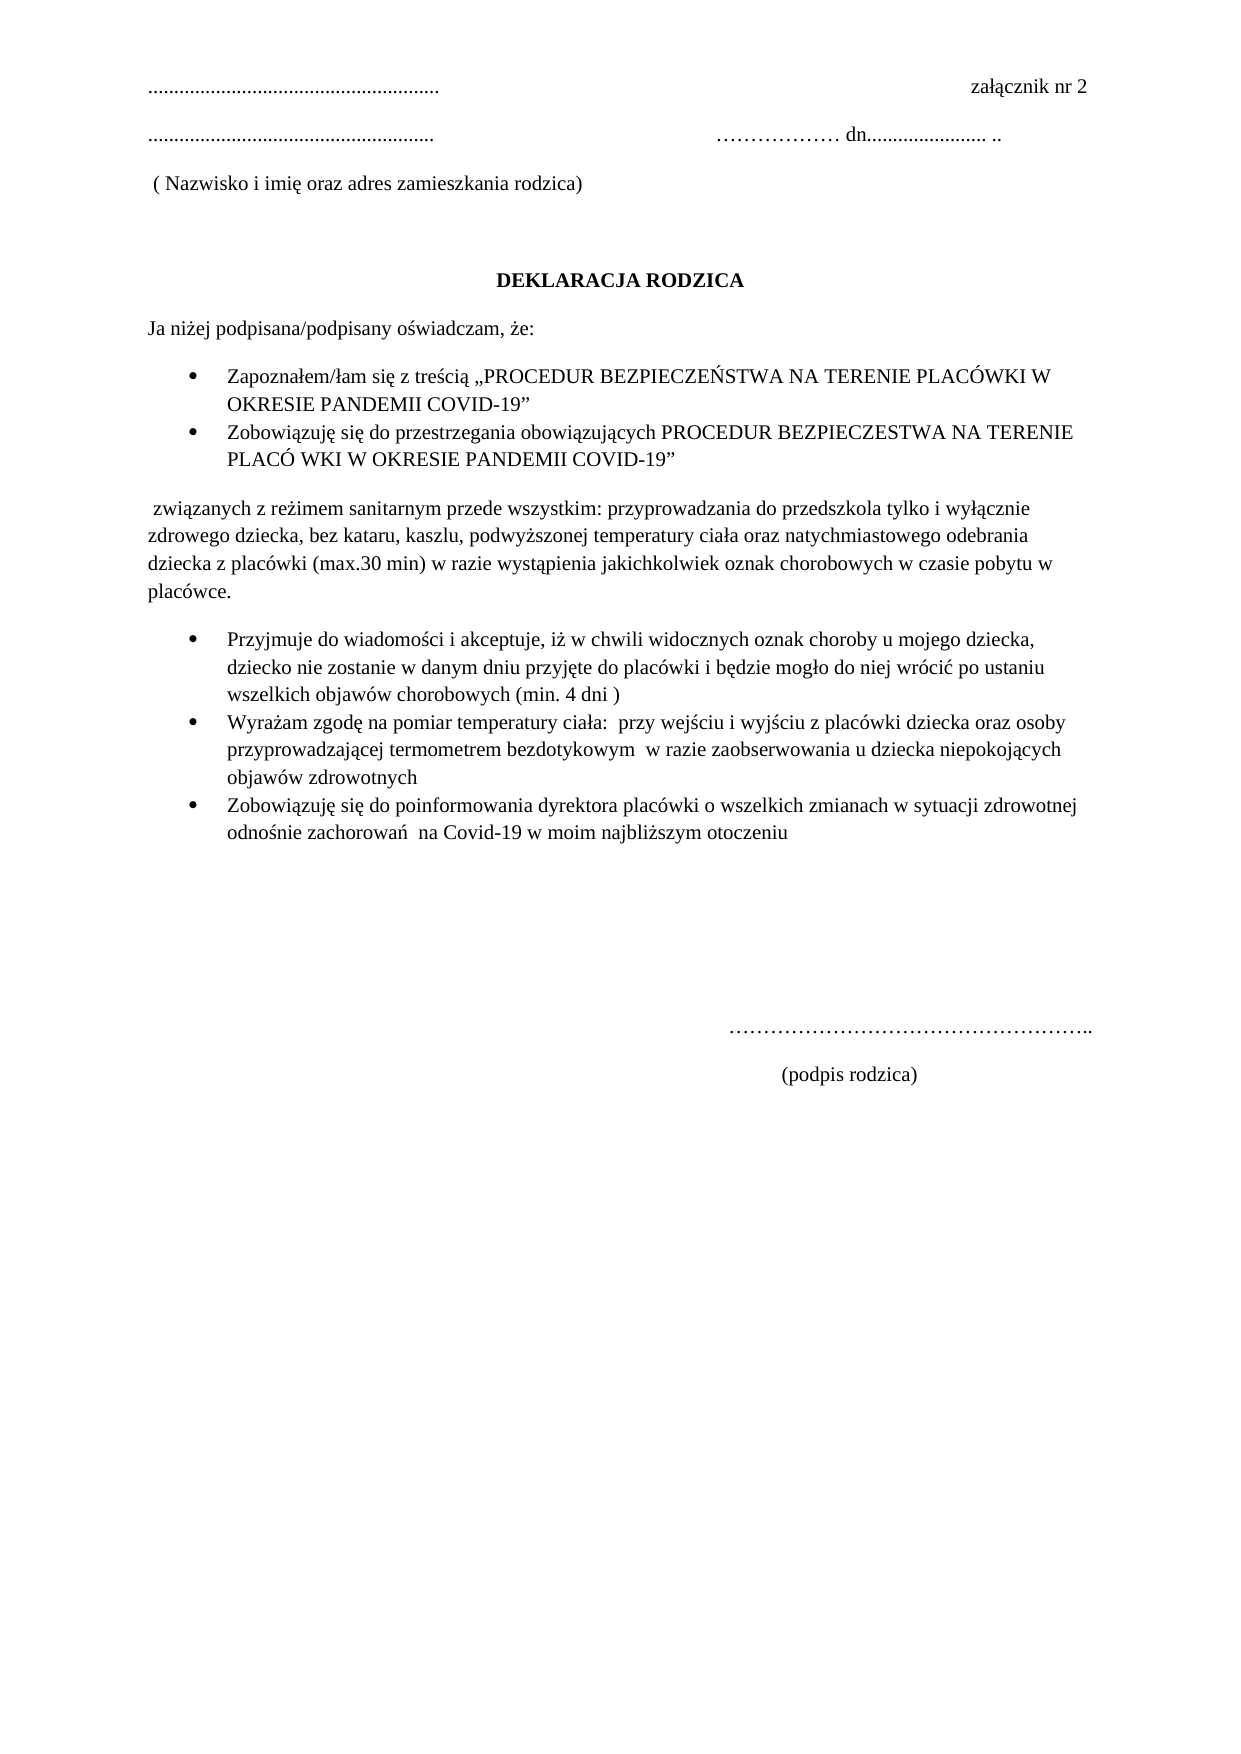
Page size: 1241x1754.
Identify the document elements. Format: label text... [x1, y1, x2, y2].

list Zapoznałem/łam się z treścią „PROCEDUR BEZPIECZEŃSTWA NA TERENIE PLACÓWKI W OKRESIE PANDEMII COVID-19” [189, 364, 1093, 416]
text ( Nazwisko i imię oraz adres zamieszkania rodzica) [148, 171, 1093, 195]
text …………………………………………….. [148, 1014, 1093, 1038]
text (podpis rodzica) [148, 1062, 1093, 1086]
text Ja niżej podpisana/podpisany oświadczam, że: [148, 316, 1093, 340]
list Zobowiązuję się do poinformowania dyrektora placówki o wszelkich zmianach w sytuacji zdrowotnej odnośnie zachorowań na Covid-19 w moim najbliższym otoczeniu [189, 793, 1093, 844]
list Zobowiązuję się do przestrzegania obowiązujących PROCEDUR BEZPIECZESTWA NA TERENIE PLACÓ WKI W OKRESIE PANDEMII COVID-19” [189, 420, 1093, 471]
list Wyrażam zgodę na pomiar temperatury ciała: przy wejściu i wyjściu z placówki dziecka oraz osoby przyprowadzającej termometrem bezdotykowym w razie zaobserwowania u dziecka niepokojących objawów zdrowotnych [189, 710, 1093, 789]
text ....................................................... ……………… dn....................... .. [148, 122, 1093, 146]
text związanych z reżimem sanitarnym przede wszystkim: przyprowadzania do przedszkola tylko i wyłącznie zdrowego dziecka, bez kataru, kaszlu, podwyższonej temperatury ciała oraz natychmiastowego odebrania dziecka z placówki (max.30 min) w razie wystąpienia jakichkolwiek oznak chorobowych w czasie pobytu w placówce. [148, 496, 1093, 603]
text DEKLARACJA RODZICA [148, 268, 1093, 292]
list Przyjmuje do wiadomości i akceptuje, iż w chwili widocznych oznak choroby u mojego dziecka, dziecko nie zostanie w danym dniu przyjęte do placówki i będzie mogło do niej wrócić po ustaniu wszelkich objawów chorobowych (min. 4 dni ) [189, 627, 1093, 706]
text ........................................................ załącznik nr 2 [148, 74, 1093, 98]
